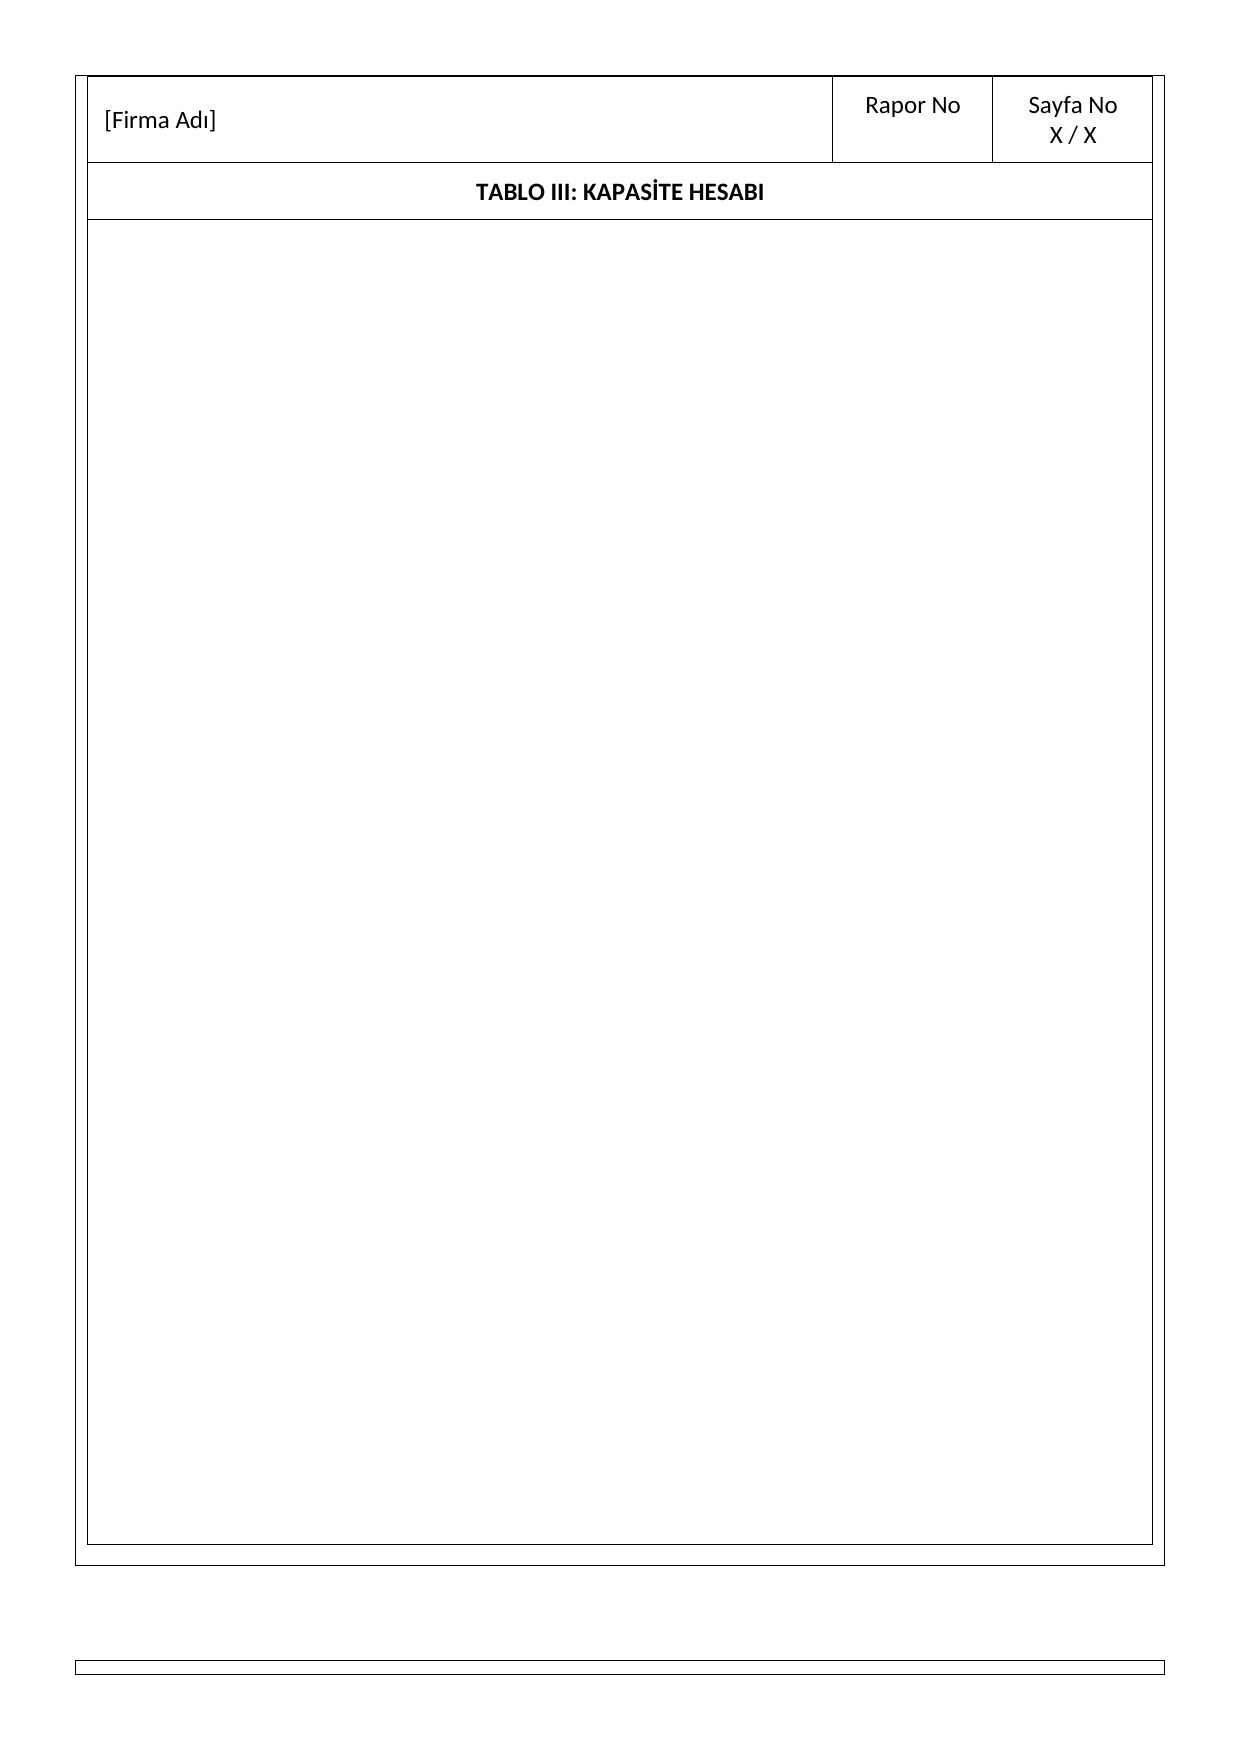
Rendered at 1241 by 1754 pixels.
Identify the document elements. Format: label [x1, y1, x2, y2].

table_header [76, 76, 1164, 1565]
table_header [76, 1661, 1164, 1673]
